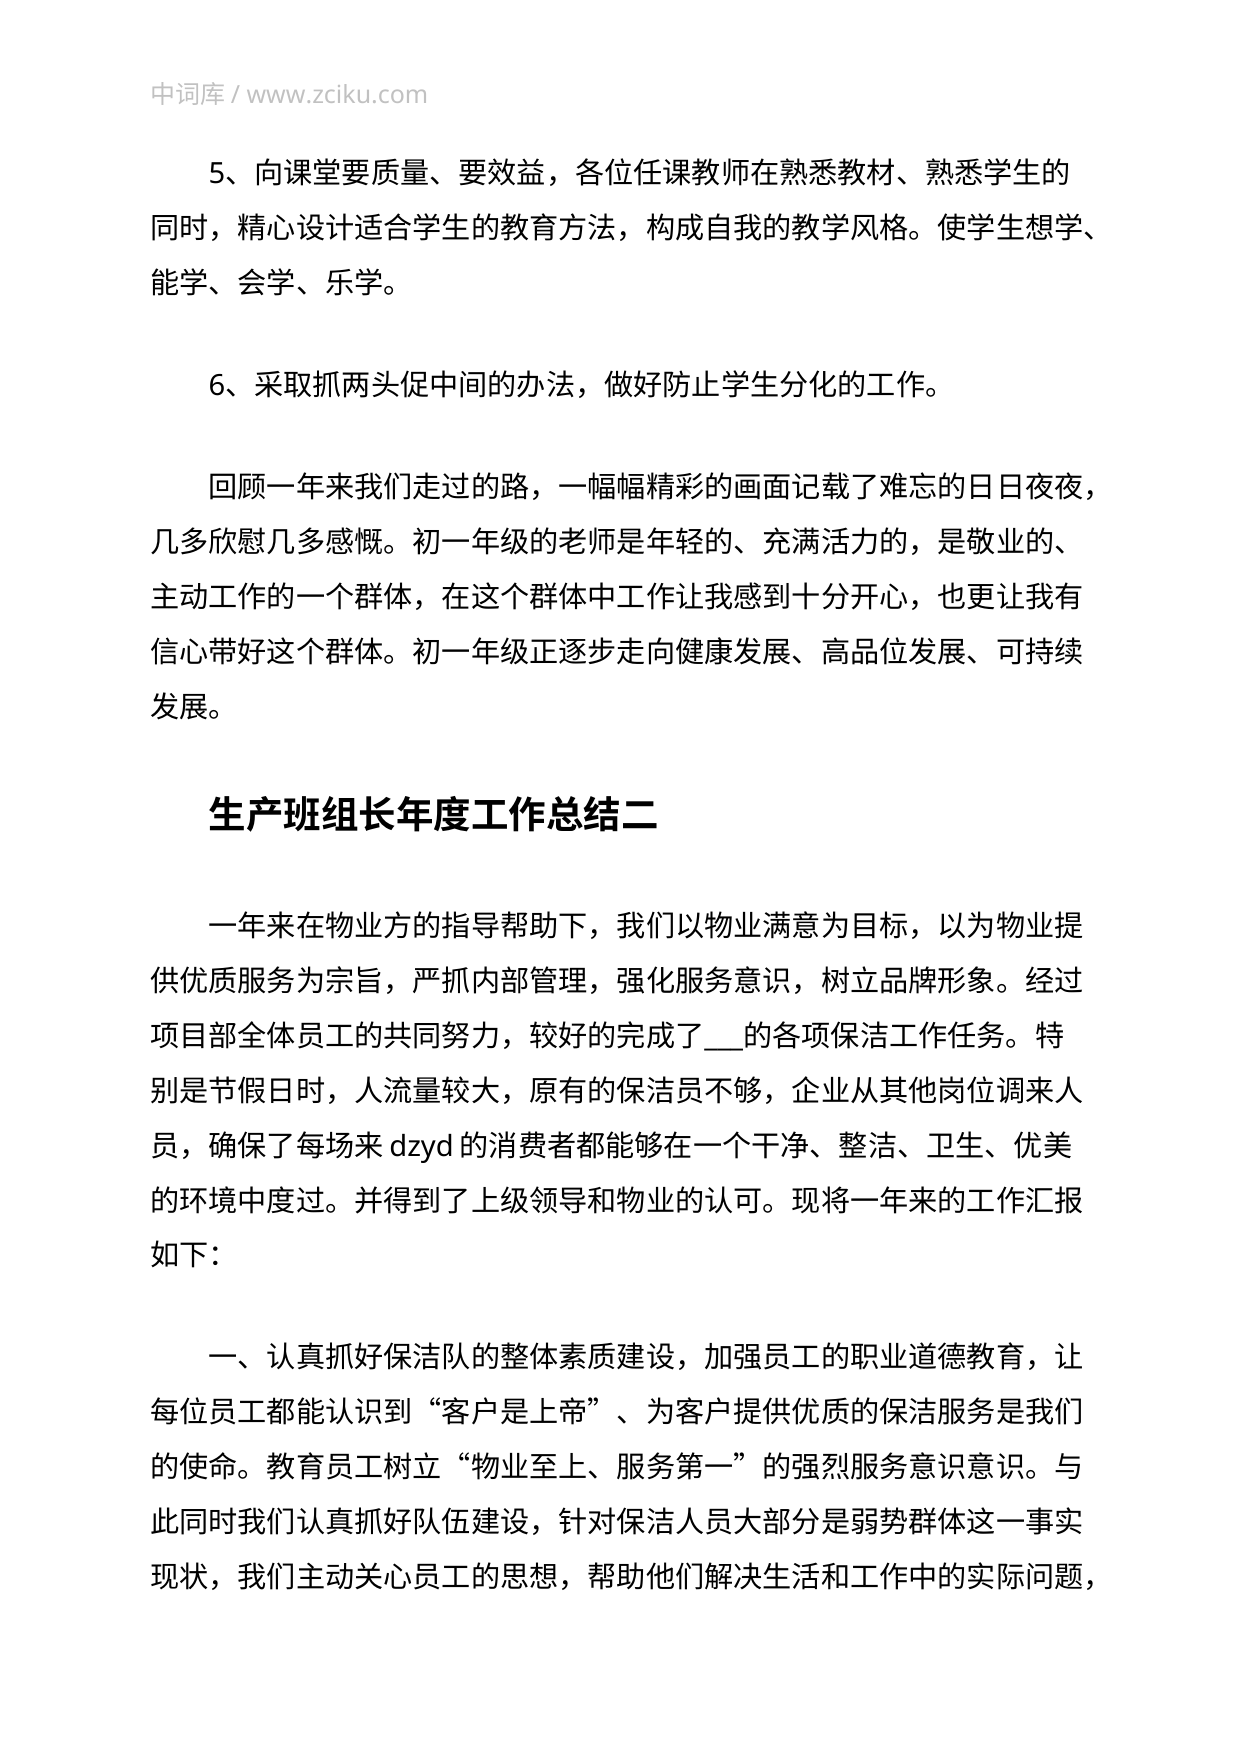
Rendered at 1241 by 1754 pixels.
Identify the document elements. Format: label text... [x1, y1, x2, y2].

text 一年来在物业方的指导帮助下，我们以物业满意为目标，以为物业提供优质服务为宗旨，严抓内部管理，强化服务意识，树立品牌形象。经过项目部全体员工的共同努力，较好的完成了___的各项保洁工作任务。特别是节假日时，人流量较大，原有的保洁员不够，企业从其他岗位调来人员，确保了每场来dzyd的消费者都能够在一个干净、整洁、卫生、优美的环境中度过。并得到了上级领导和物业的认可。现将一年来的工作汇报如下： [150, 902, 1090, 1274]
text 生产班组长年度工作总结二 [150, 785, 1090, 839]
text 6、采取抓两头促中间的办法，做好防止学生分化的工作。 [150, 362, 1090, 404]
text 5、向课堂要质量、要效益，各位任课教师在熟悉教材、熟悉学生的同时，精心设计适合学生的教育方法，构成自我的教学风格。使学生想学、能学、会学、乐学。 [150, 150, 1090, 302]
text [150, 1334, 1090, 1596]
text 回顾一年来我们走过的路，一幅幅精彩的画面记载了难忘的日日夜夜，几多欣慰几多感慨。初一年级的老师是年轻的、充满活力的，是敬业的、主动工作的一个群体，在这个群体中工作让我感到十分开心，也更让我有信心带好这个群体。初一年级正逐步走向健康发展、高品位发展、可持续发展。 [150, 464, 1090, 726]
